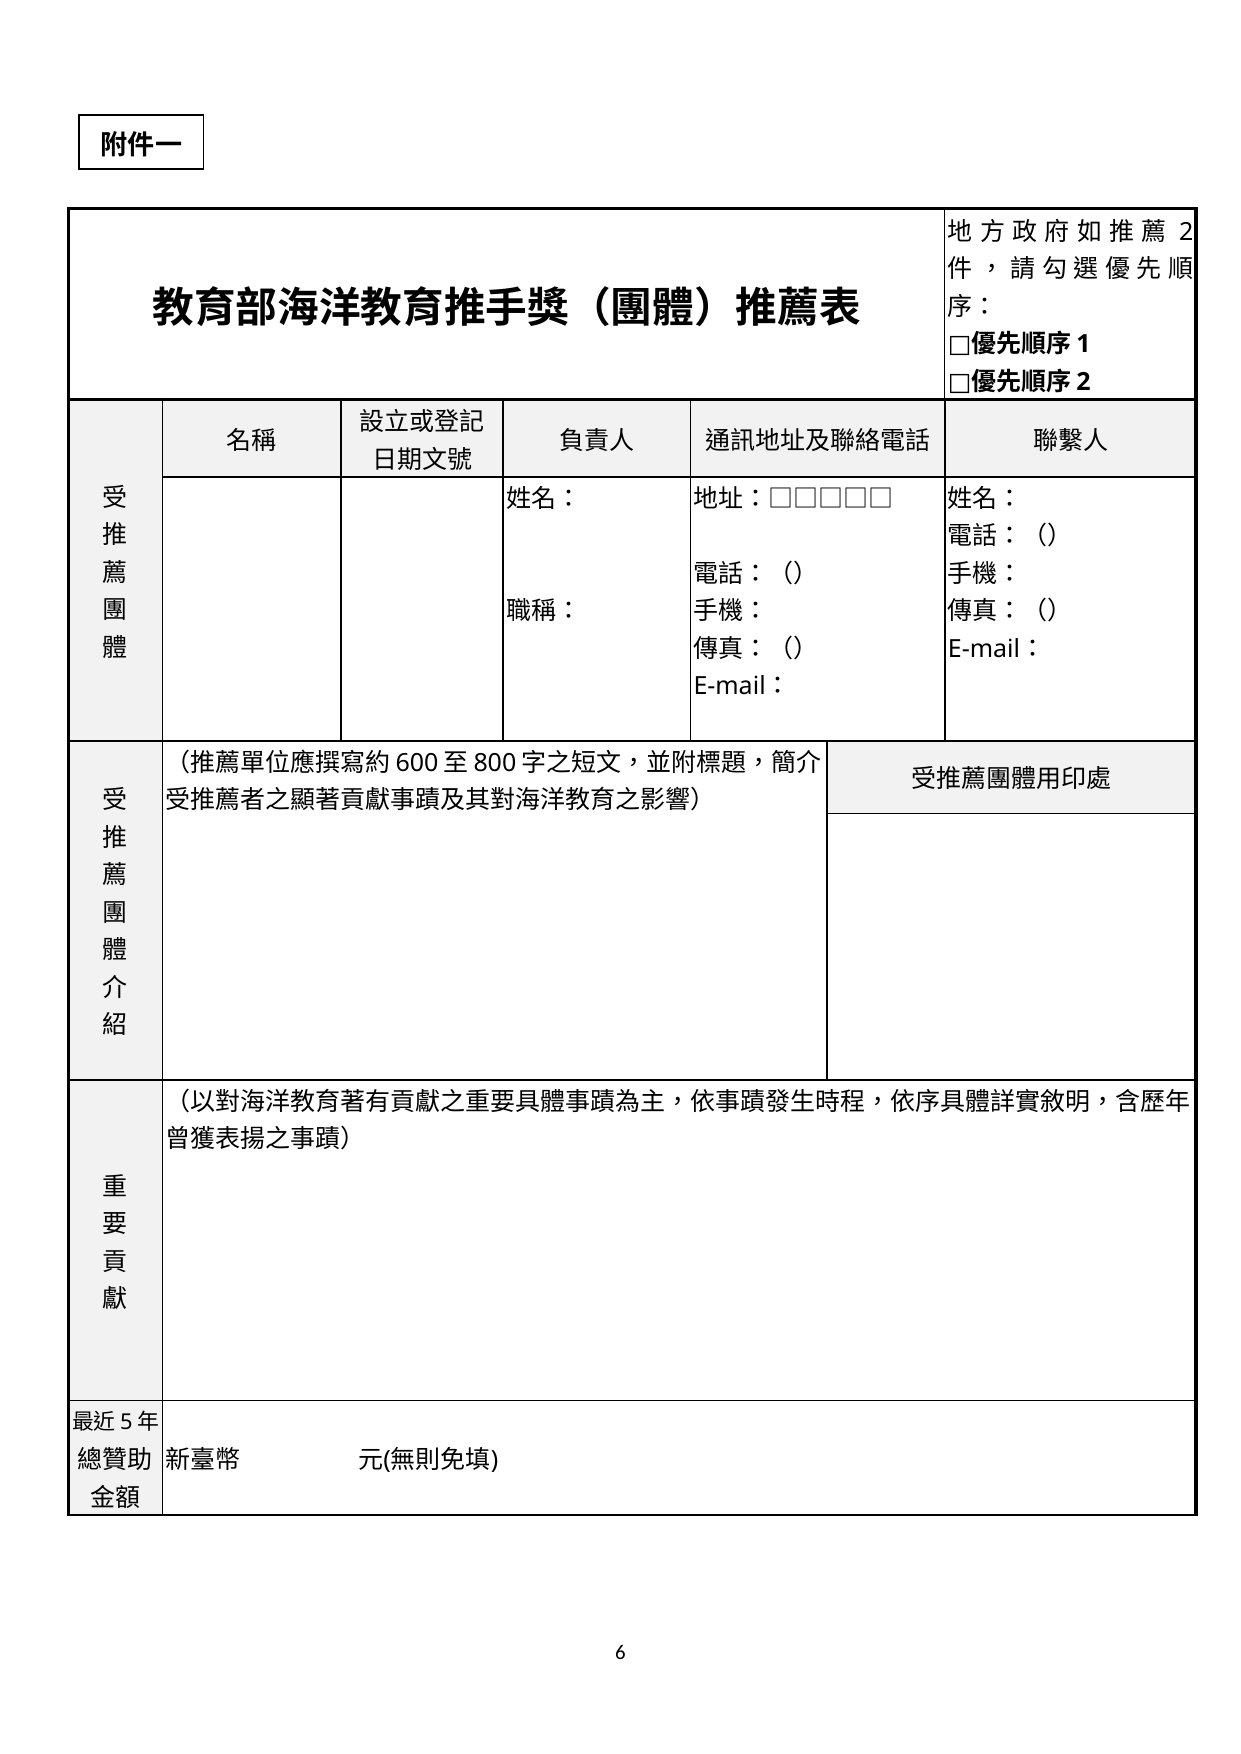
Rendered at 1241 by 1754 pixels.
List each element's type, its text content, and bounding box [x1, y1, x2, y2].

table_header 教育部海洋教育推手獎（團體）推薦表 [70, 210, 944, 398]
table_cell 最近5年總贊助 金額 [70, 1401, 162, 1514]
table_cell 姓名： 職稱： [504, 478, 690, 740]
table_cell 地址：□□□□□ 電話：（） 手機： 傳真：（） E-mail： [691, 478, 944, 740]
table_cell [828, 814, 1194, 1079]
table_cell 聯繫人 [946, 401, 1194, 476]
table_cell （推薦單位應撰寫約600至800字之短文，並附標題，簡介受推薦者之顯著貢獻事蹟及其對海洋教育之影響） [163, 742, 826, 1079]
table_header 地方政府如推薦2件，請勾選優先順序： □優先順序1 □優先順序2 [945, 210, 1194, 398]
table_cell 通訊地址及聯絡電話 [691, 401, 944, 476]
table_cell 受 推 薦 團 體 [70, 401, 162, 740]
table_cell 受推薦團體用印處 [828, 742, 1194, 813]
table_cell [163, 478, 340, 740]
table_cell 受 推 薦 團 體 介 紹 [70, 742, 162, 1079]
table_cell 姓名： 電話：（） 手機： 傳真：（） E-mail： [946, 478, 1194, 740]
table_cell [342, 478, 502, 740]
table_cell 名稱 [163, 401, 340, 476]
table_cell （以對海洋教育著有貢獻之重要具體事蹟為主，依事蹟發生時程，依序具體詳實敘明，含歷年曾獲表揚之事蹟） [163, 1081, 1194, 1400]
table_cell 負責人 [504, 401, 690, 476]
table_cell 重 要 貢 獻 [70, 1081, 162, 1400]
table_cell 設立或登記 日期文號 [342, 401, 502, 476]
table_cell 新臺幣 元(無則免填) [163, 1401, 1194, 1514]
